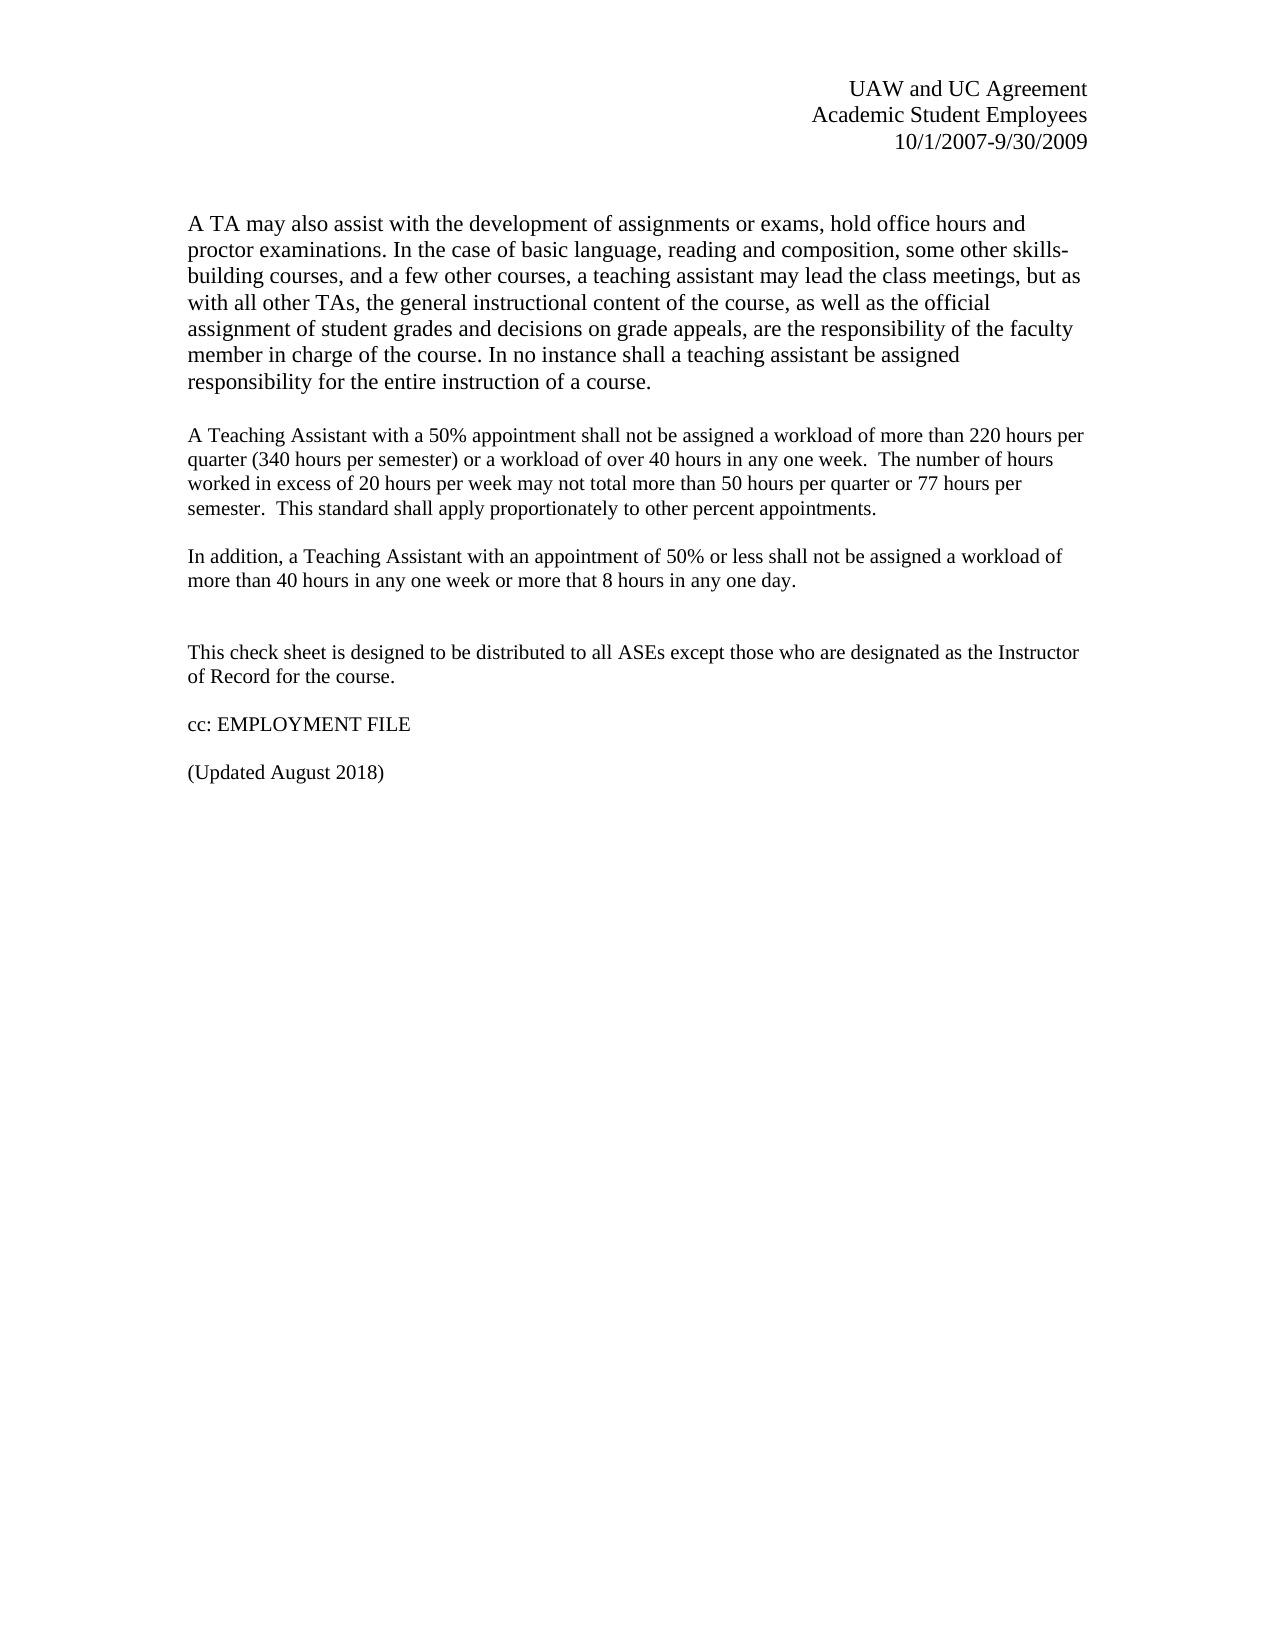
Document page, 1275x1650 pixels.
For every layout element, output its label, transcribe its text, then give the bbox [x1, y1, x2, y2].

text In addition, a Teaching Assistant with an appointment of 50% or less shall not be assigned a workload of more than 40 hours in any one week or more that 8 hours in any one day. [187, 543, 1087, 592]
text A Teaching Assistant with a 50% appointment shall not be assigned a workload of more than 220 hours per quarter (340 hours per semester) or a workload of over 40 hours in any one week. The number of hours worked in excess of 20 hours per week may not total more than 50 hours per quarter or 77 hours per semester. This standard shall apply proportionately to other percent appointments. [187, 423, 1087, 519]
text (Updated August 2018) [187, 760, 1087, 784]
text A TA may also assist with the development of assignments or exams, hold office hours and proctor examinations. In the case of basic language, reading and composition, some other skills-building courses, and a few other courses, a teaching assistant may lead the class meetings, but as with all other TAs, the general instructional content of the course, as well as the official assignment of student grades and decisions on grade appeals, are the responsibility of the faculty member in charge of the course. In no instance shall a teaching assistant be assigned responsibility for the entire instruction of a course. [187, 209, 1087, 394]
text cc: EMPLOYMENT FILE [187, 712, 1087, 736]
text This check sheet is designed to be distributed to all ASEs except those who are designated as the Instructor of Record for the course. [187, 640, 1087, 688]
